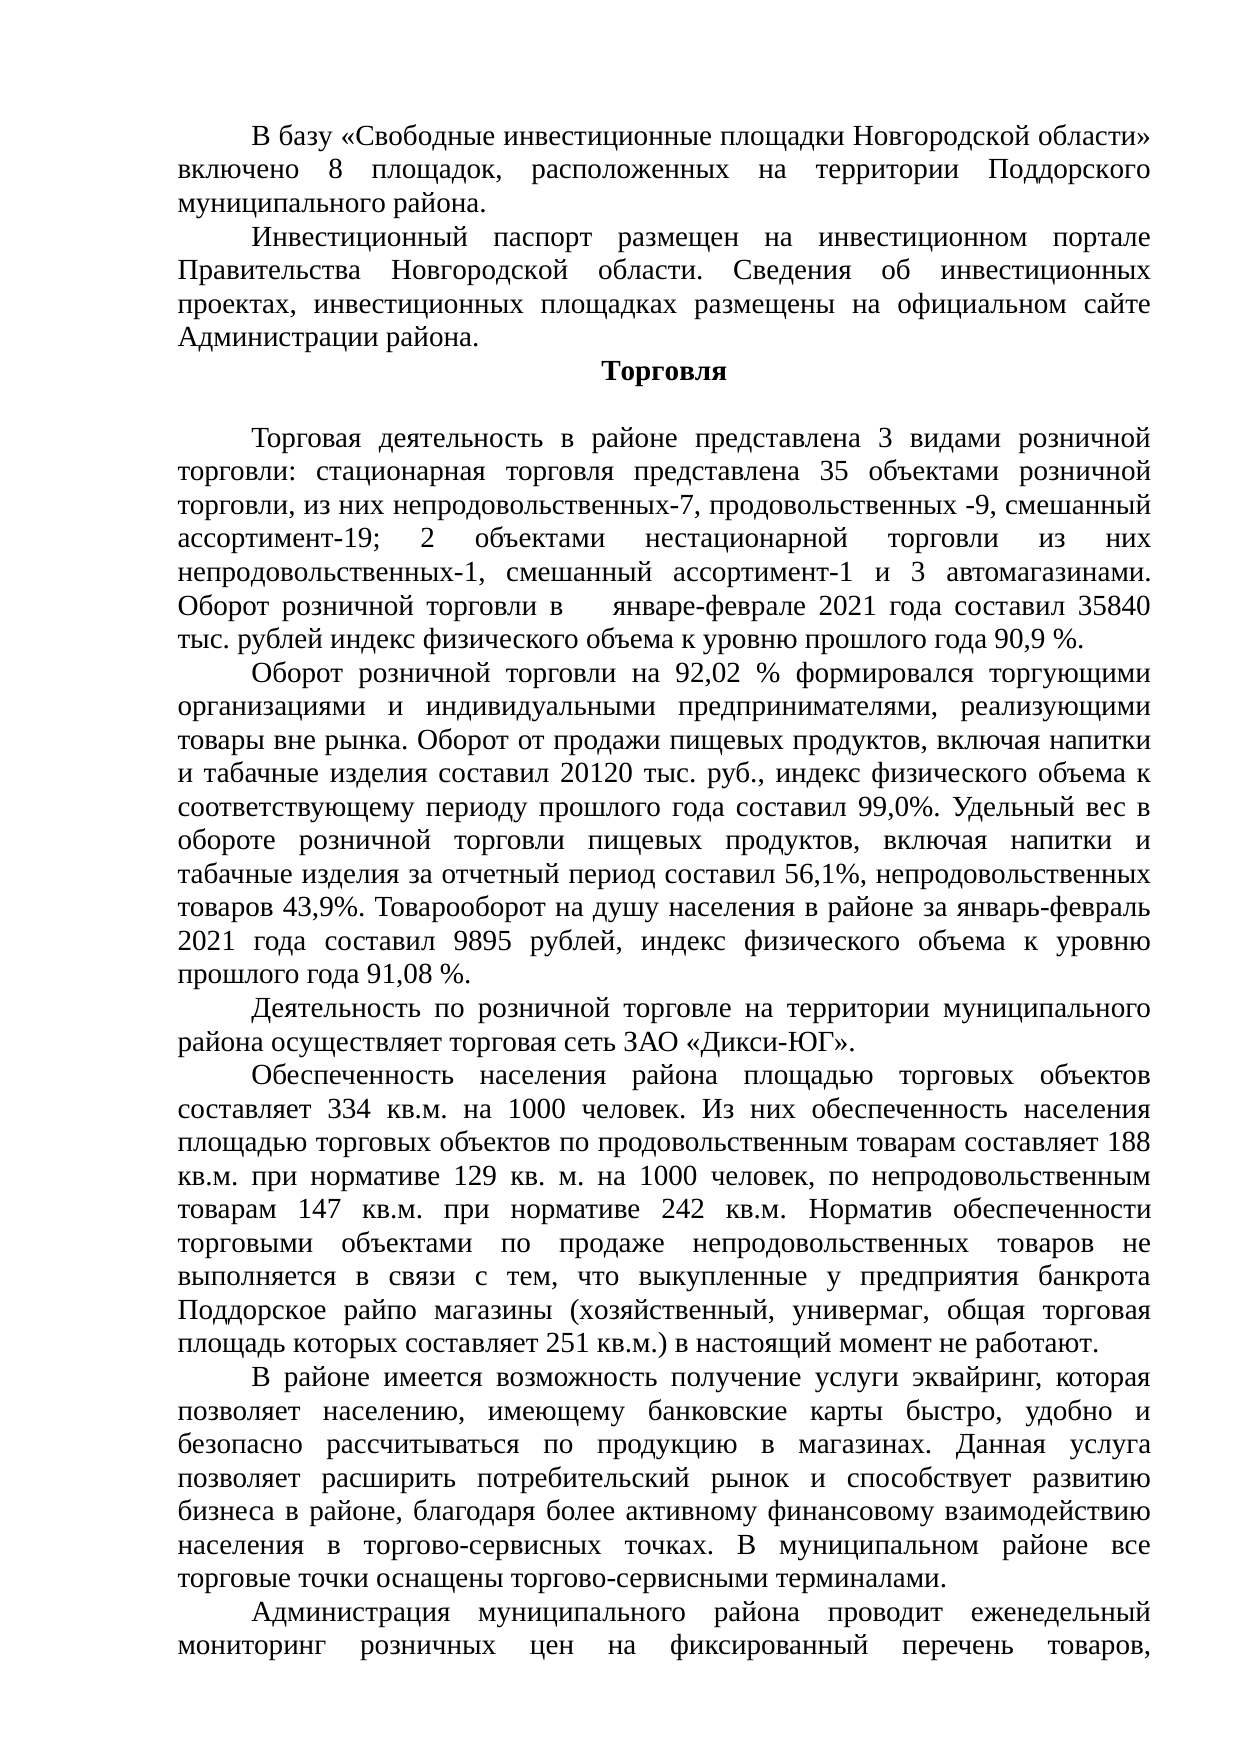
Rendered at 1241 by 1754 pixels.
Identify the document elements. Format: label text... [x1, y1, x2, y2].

text Инвестиционный паспорт размещен на инвестиционном портале Правительства Новгородской области. Сведения об инвестиционных проектах, инвестиционных площадках размещены на официальном сайте Администрации района. [177, 219, 1152, 353]
text В базу «Свободные инвестиционные площадки Новгородской области» включено 8 площадок, расположенных на территории Поддорского муниципального района. [177, 118, 1152, 219]
text В районе имеется возможность получение услуги эквайринг, которая позволяет населению, имеющему банковские карты быстро, удобно и безопасно рассчитываться по продукцию в магазинах. Данная услуга позволяет расширить потребительский рынок и способствует развитию бизнеса в районе, благодаря более активному финансовому взаимодействию населения в торгово-сервисных точках. В муниципальном районе все торговые точки оснащены торгово-сервисными терминалами. [177, 1359, 1152, 1594]
text Оборот розничной торговли на 92,02 % формировался торгующими организациями и индивидуальными предпринимателями, реализующими товары вне рынка. Оборот от продажи пищевых продуктов, включая напитки и табачные изделия составил 20120 тыс. руб., индекс физического объема к соответствующему периоду прошлого года составил 99,0%. Удельный вес в обороте розничной торговли пищевых продуктов, включая напитки и табачные изделия за отчетный период составил 56,1%, непродовольственных товаров 43,9%. Товарооборот на душу населения в районе за январь-февраль 2021 года составил 9895 рублей, индекс физического объема к уровню прошлого года 91,08 %. [177, 655, 1152, 990]
text Торговая деятельность в районе представлена 3 видами розничной торговли: стационарная торговля представлена 35 объектами розничной торговли, из них непродовольственных-7, продовольственных -9, смешанный ассортимент-19; 2 объектами нестационарной торговли из них непродовольственных-1, смешанный ассортимент-1 и 3 автомагазинами. Оборот розничной торговли в январе-феврале 2021 года составил 35840 тыс. рублей индекс физического объема к уровню прошлого года 90,9 %. [177, 420, 1152, 655]
text Торговля [177, 353, 1152, 386]
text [177, 1594, 1152, 1661]
text Деятельность по розничной торговле на территории муниципального района осуществляет торговая сеть ЗАО «Дикси-ЮГ». [177, 990, 1152, 1057]
text Обеспеченность населения района площадью торговых объектов составляет 334 кв.м. на 1000 человек. Из них обеспеченность населения площадью торговых объектов по продовольственным товарам составляет 188 кв.м. при нормативе 129 кв. м. на 1000 человек, по непродовольственным товарам 147 кв.м. при нормативе 242 кв.м. Норматив обеспеченности торговыми объектами по продаже непродовольственных товаров не выполняется в связи с тем, что выкупленные у предприятия банкрота Поддорское райпо магазины (хозяйственный, универмаг, общая торговая площадь которых составляет 251 кв.м.) в настоящий момент не работают. [177, 1057, 1152, 1359]
